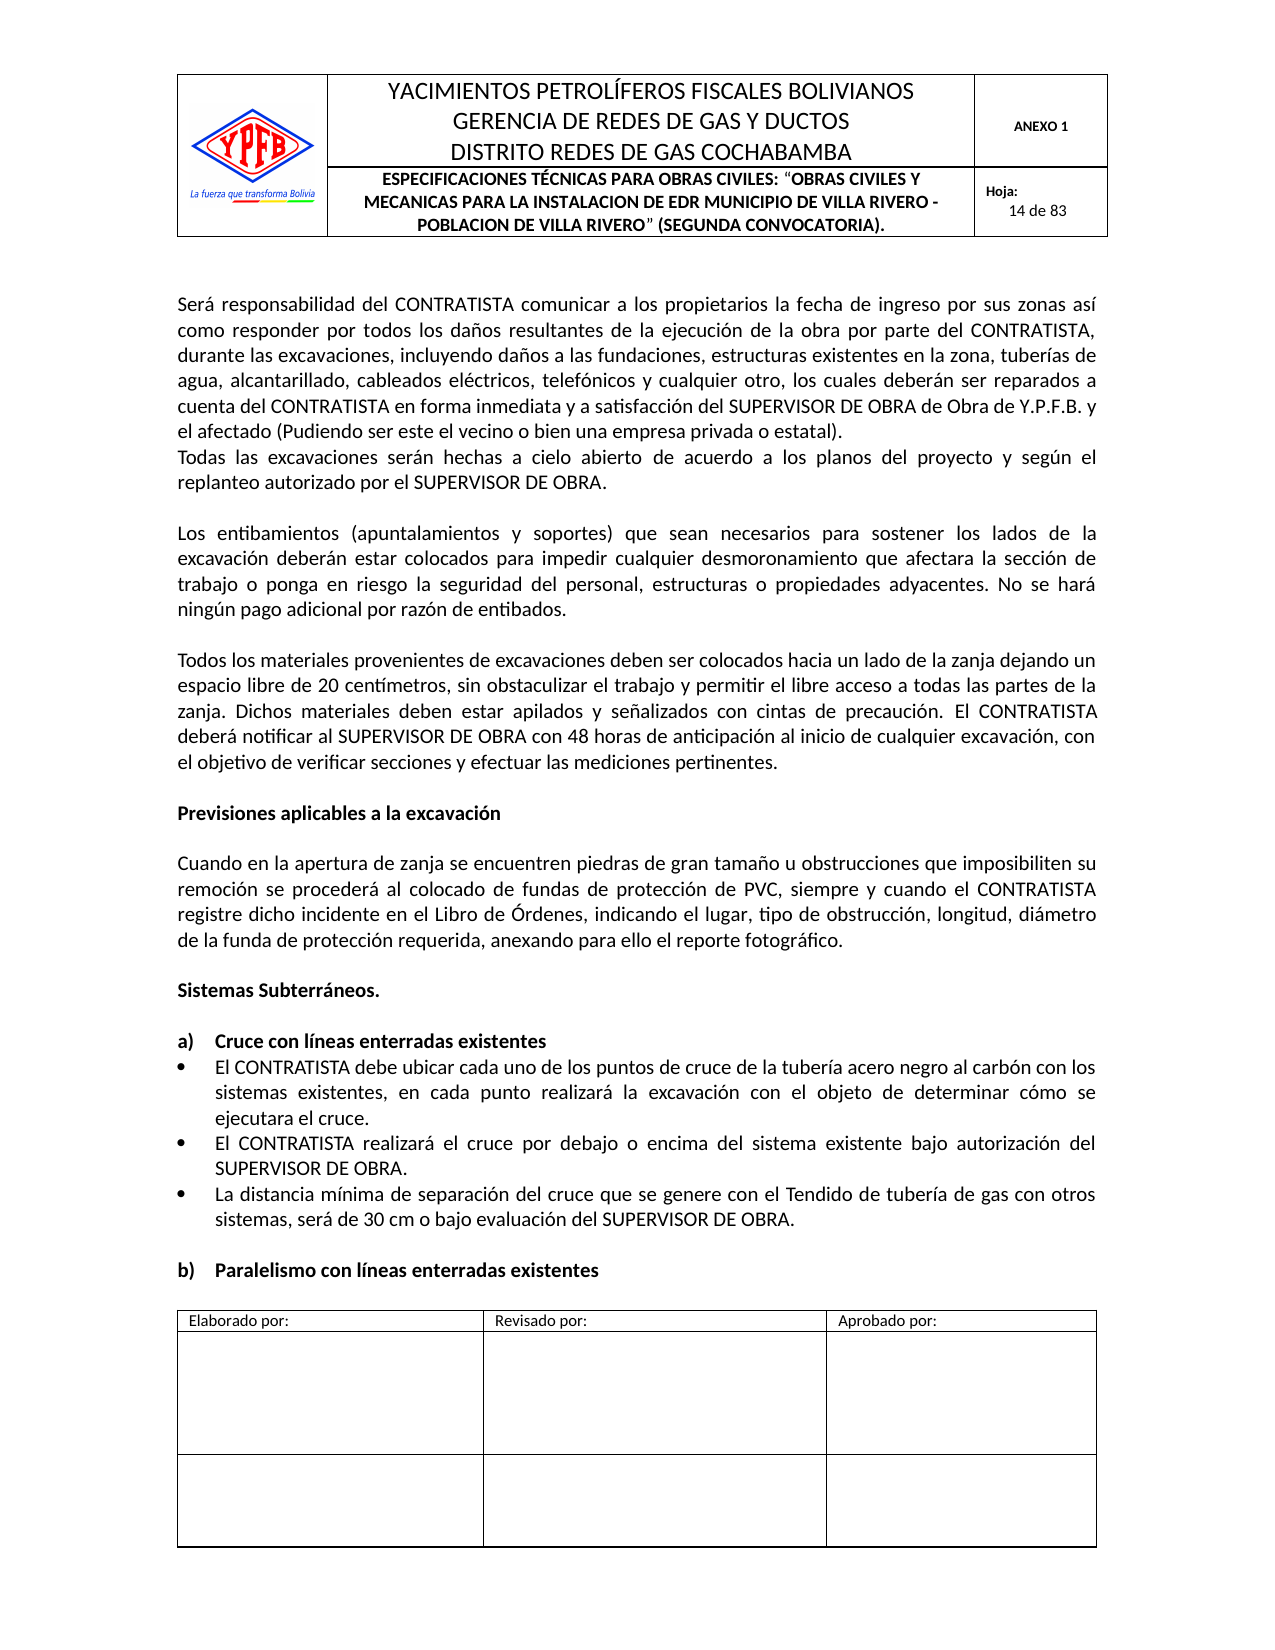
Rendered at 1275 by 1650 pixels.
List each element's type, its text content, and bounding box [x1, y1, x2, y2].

picture [188, 103, 316, 208]
list El CONTRATISTA realizará el cruce por debajo o encima del sistema existente bajo autorización del SUPERVISOR DE OBRA. [177, 1130, 1098, 1181]
text Sistemas Subterráneos. [177, 978, 1098, 1003]
text Todas las excavaciones serán hechas a cielo abierto de acuerdo a los planos del proyecto y según el replanteo autorizado por el SUPERVISOR DE OBRA. [177, 444, 1098, 495]
text Previsiones aplicables a la excavación [177, 800, 1098, 825]
text Cuando en la apertura de zanja se encuentren piedras de gran tamaño u obstrucciones que imposibiliten su remoción se procederá al colocado de fundas de protección de PVC, siempre y cuando el CONTRATISTA registre dicho incidente en el Libro de Órdenes, indicando el lugar, tipo de obstrucción, longitud, diámetro de la funda de protección requerida, anexando para ello el reporte fotográfico. [177, 851, 1098, 952]
text Todos los materiales provenientes de excavaciones deben ser colocados hacia un lado de la zanja dejando un espacio libre de 20 centímetros, sin obstaculizar el trabajo y permitir el libre acceso a todas las partes de la zanja. Dichos materiales deben estar apilados y señalizados con cintas de precaución. El CONTRATISTA deberá notificar al SUPERVISOR DE OBRA con 48 horas de anticipación al inicio de cualquier excavación, con el objetivo de verificar secciones y efectuar las mediciones pertinentes. [177, 647, 1098, 774]
text Será responsabilidad del CONTRATISTA comunicar a los propietarios la fecha de ingreso por sus zonas así como responder por todos los daños resultantes de la ejecución de la obra por parte del CONTRATISTA, durante las excavaciones, incluyendo daños a las fundaciones, estructuras existentes en la zona, tuberías de agua, alcantarillado, cableados eléctricos, telefónicos y cualquier otro, los cuales deberán ser reparados a cuenta del CONTRATISTA en forma inmediata y a satisfacción del SUPERVISOR DE OBRA de Obra de Y.P.F.B. y el afectado (Pudiendo ser este el vecino o bien una empresa privada o estatal). [177, 291, 1098, 444]
list El CONTRATISTA debe ubicar cada uno de los puntos de cruce de la tubería acero negro al carbón con los sistemas existentes, en cada punto realizará la excavación con el objeto de determinar cómo se ejecutara el cruce. [177, 1054, 1098, 1130]
list Cruce con líneas enterradas existentes [177, 1028, 1098, 1054]
list Paralelismo con líneas enterradas existentes [177, 1257, 1098, 1283]
text Los entibamientos (apuntalamientos y soportes) que sean necesarios para sostener los lados de la excavación deberán estar colocados para impedir cualquier desmoronamiento que afectara la sección de trabajo o ponga en riesgo la seguridad del personal, estructuras o propiedades adyacentes. No se hará ningún pago adicional por razón de entibados. [177, 520, 1098, 622]
list La distancia mínima de separación del cruce que se genere con el Tendido de tubería de gas con otros sistemas, será de 30 cm o bajo evaluación del SUPERVISOR DE OBRA. [177, 1181, 1098, 1232]
